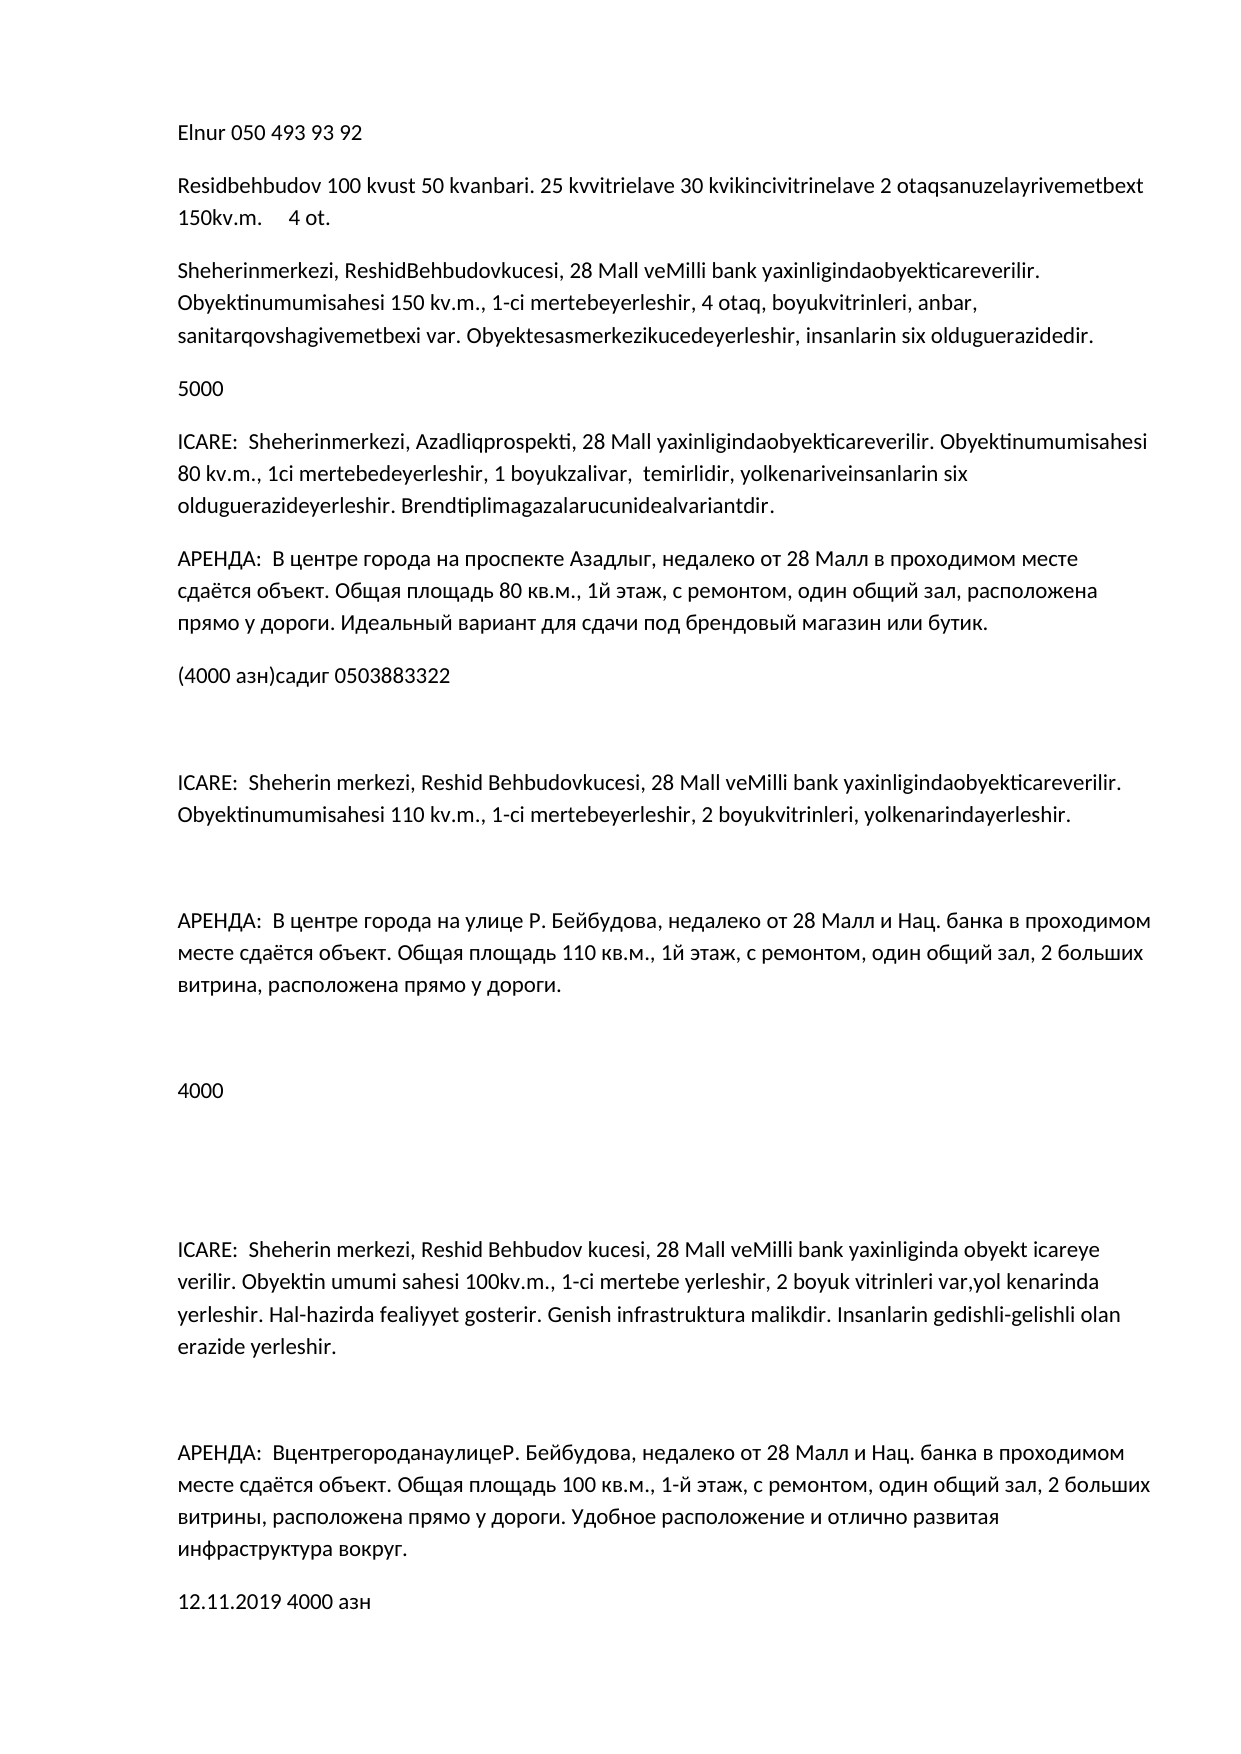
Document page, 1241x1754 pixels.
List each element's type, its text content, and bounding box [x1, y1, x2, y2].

text Sheherinmerkezi, ReshidBehbudovkucesi, 28 Mall veMilli bank yaxinligindaobyekticareverilir. Obyektinumumisahesi 150 kv.m., 1-ci mertebeyerleshir, 4 otaq, boyukvitrinleri, anbar, sanitarqovshagivemetbexi var. Obyektesasmerkezikucedeyerleshir, insanlarin six olduguerazidedir. [177, 256, 1152, 349]
text ICARE: Sheherin merkezi, Reshid Behbudovkucesi, 28 Mall veMilli bank yaxinligindaobyekticareverilir. Obyektinumumisahesi 110 kv.m., 1-ci mertebeyerleshir, 2 boyukvitrinleri, yolkenarindayerleshir. [177, 768, 1152, 828]
text АРЕНДА: ВцентрегороданаулицеР. Бейбудова, недалеко от 28 Малл и Нац. банка в проходимом месте сдаётся объект. Общая площадь 100 кв.м., 1-й этаж, с ремонтом, один общий зал, 2 больших витрины, расположена прямо у дороги. Удобное расположение и отлично развитая инфраструктура вокруг. [177, 1438, 1152, 1562]
text АРЕНДА: В центре города на улице Р. Бейбудова, недалеко от 28 Малл и Нац. банка в проходимом месте сдаётся объект. Общая площадь 110 кв.м., 1й этаж, с ремонтом, один общий зал, 2 больших витрина, расположена прямо у дороги. [177, 906, 1152, 998]
text ICARE: Sheherin merkezi, Reshid Behbudov kucesi, 28 Mall veMilli bank yaxinliginda obyekt icareye verilir. Obyektin umumi sahesi 100kv.m., 1-ci mertebe yerleshir, 2 boyuk vitrinleri var,yol kenarinda yerleshir. Hal-hazirda fealiyyet gosterir. Genish infrastruktura malikdir. Insanlarin gedishli-gelishli olan erazide yerleshir. [177, 1235, 1152, 1360]
text АРЕНДА: В центре города на проспекте Азадлыг, недалеко от 28 Малл в проходимом месте сдаётся объект. Общая площадь 80 кв.м., 1й этаж, с ремонтом, один общий зал, расположена прямо у дороги. Идеальный вариант для сдачи под брендовый магазин или бутик. [177, 544, 1152, 637]
text Elnur 050 493 93 92 [177, 118, 1152, 146]
text ICARE: Sheherinmerkezi, Azadliqprospekti, 28 Mall yaxinligindaobyekticareverilir. Obyektinumumisahesi 80 kv.m., 1ci mertebedeyerleshir, 1 boyukzalivar, temirlidir, yolkenariveinsanlarin six olduguerazideyerleshir. Brendtiplimagazalarucunidealvariantdir. [177, 427, 1152, 519]
text 5000 [177, 374, 1152, 402]
text Residbehbudov 100 kvust 50 kvanbari. 25 kvvitrielave 30 kvikincivitrinelave 2 otaqsanuzelayrivemetbext 150kv.m. 4 ot. [177, 171, 1152, 231]
text 12.11.2019 4000 азн [177, 1587, 1152, 1616]
text (4000 азн)садиг 0503883322 [177, 662, 1152, 689]
text 4000 [177, 1076, 1152, 1104]
